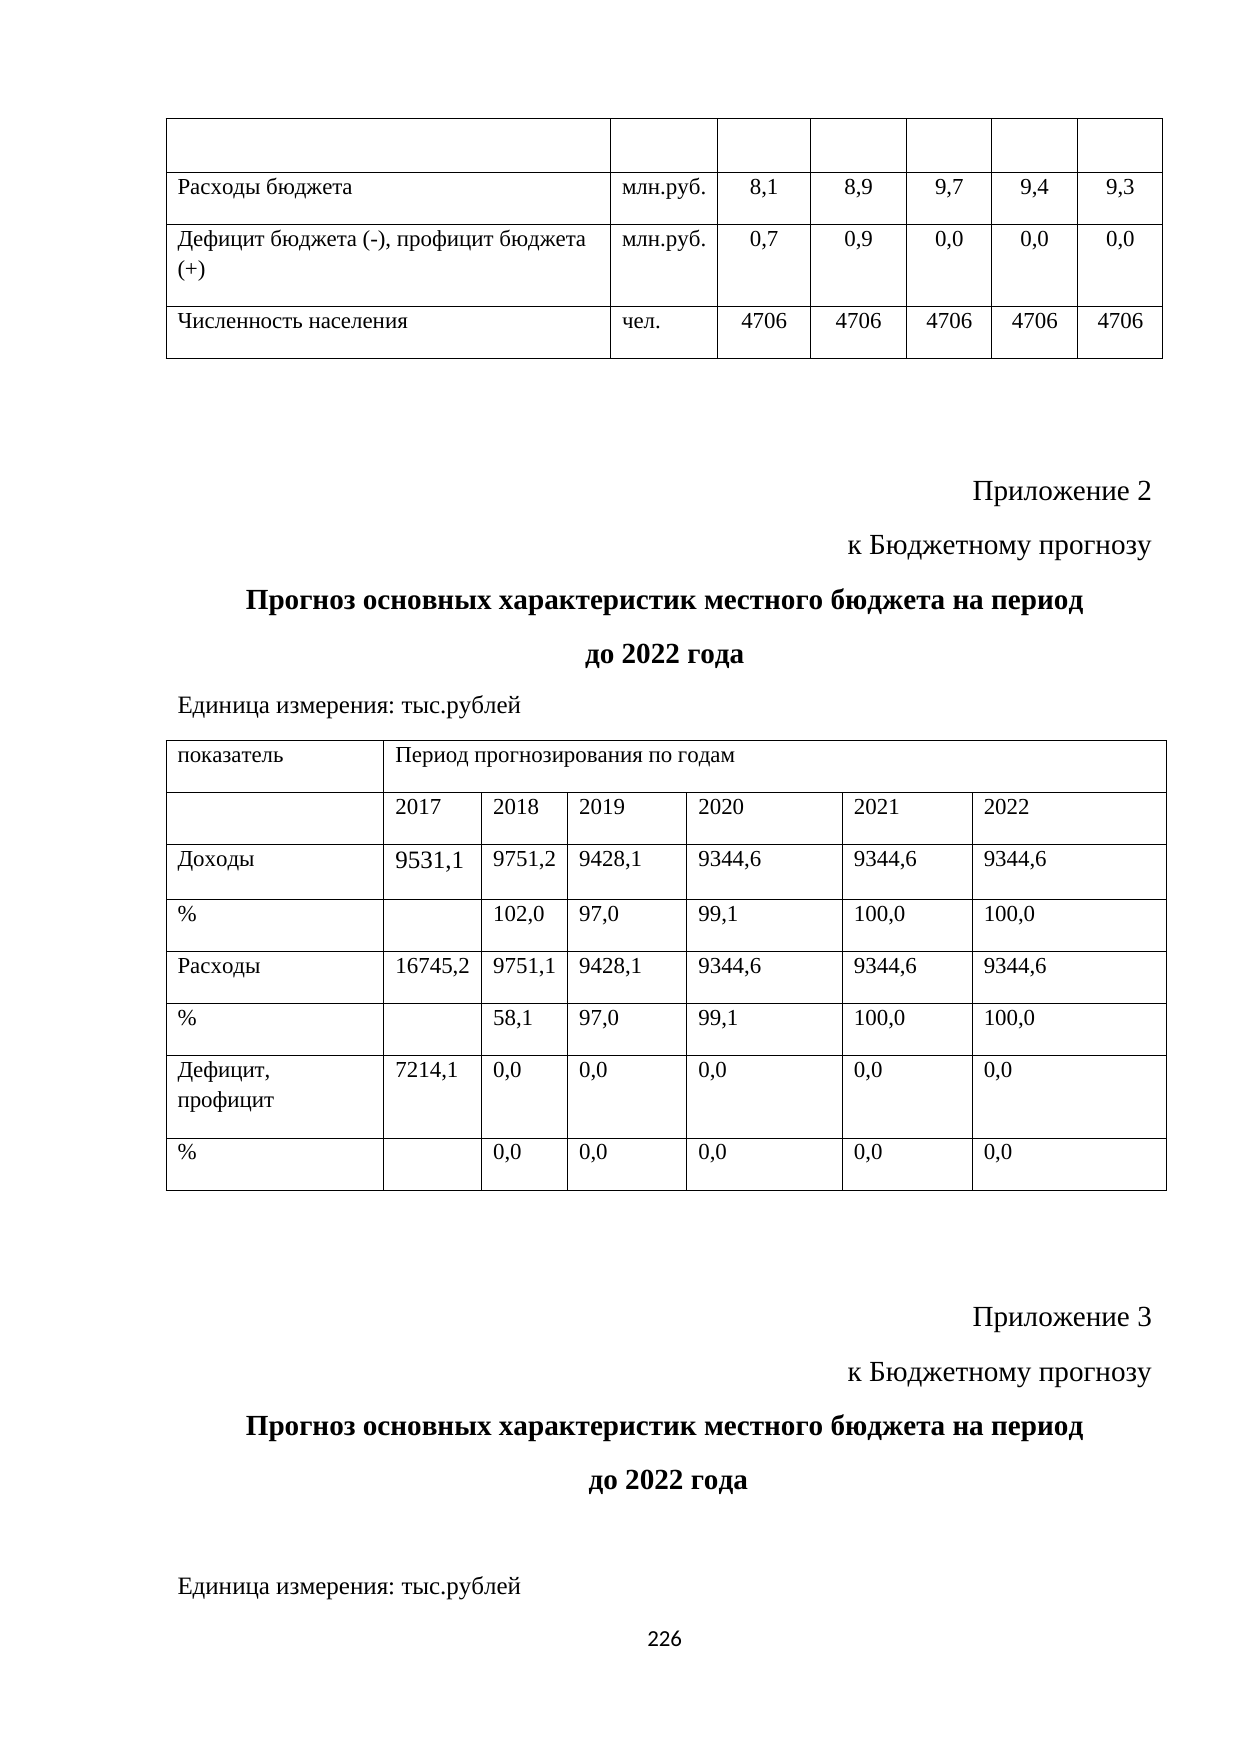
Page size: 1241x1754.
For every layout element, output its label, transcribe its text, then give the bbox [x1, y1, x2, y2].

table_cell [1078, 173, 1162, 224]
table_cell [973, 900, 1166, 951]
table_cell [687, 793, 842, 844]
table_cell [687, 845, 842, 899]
text Единица измерения: тыс.рублей [177, 691, 1152, 719]
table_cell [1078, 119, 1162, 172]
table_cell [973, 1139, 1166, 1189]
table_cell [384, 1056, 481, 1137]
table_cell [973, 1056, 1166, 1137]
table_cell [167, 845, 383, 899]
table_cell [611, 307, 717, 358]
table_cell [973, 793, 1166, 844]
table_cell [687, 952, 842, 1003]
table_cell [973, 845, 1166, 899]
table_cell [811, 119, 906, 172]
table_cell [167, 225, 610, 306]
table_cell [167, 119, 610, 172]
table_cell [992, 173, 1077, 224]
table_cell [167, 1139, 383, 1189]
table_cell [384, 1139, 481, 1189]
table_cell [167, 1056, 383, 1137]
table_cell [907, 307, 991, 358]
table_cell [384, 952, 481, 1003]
text Прогноз основных характеристик местного бюджета на период [177, 1408, 1152, 1442]
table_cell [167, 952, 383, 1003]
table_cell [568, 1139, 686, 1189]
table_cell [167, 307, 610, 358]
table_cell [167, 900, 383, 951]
text к Бюджетному прогнозу [177, 527, 1152, 561]
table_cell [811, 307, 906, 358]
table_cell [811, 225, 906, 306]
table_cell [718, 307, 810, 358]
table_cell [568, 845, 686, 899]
text до 2022 года [177, 636, 1152, 670]
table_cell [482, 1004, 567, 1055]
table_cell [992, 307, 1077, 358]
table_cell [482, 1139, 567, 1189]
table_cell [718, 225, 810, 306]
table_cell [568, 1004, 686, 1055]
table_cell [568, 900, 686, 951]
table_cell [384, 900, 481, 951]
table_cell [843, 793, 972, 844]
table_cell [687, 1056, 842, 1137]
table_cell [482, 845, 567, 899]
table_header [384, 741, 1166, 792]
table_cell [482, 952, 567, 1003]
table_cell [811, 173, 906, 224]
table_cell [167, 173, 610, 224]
text до 2022 года [177, 1462, 1152, 1496]
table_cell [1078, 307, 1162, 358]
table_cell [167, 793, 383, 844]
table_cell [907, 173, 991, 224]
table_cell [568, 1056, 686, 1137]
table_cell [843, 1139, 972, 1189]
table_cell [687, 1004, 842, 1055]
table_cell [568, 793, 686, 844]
text Единица измерения: тыс.рублей [177, 1571, 1152, 1600]
text Приложение 3 [177, 1299, 1152, 1333]
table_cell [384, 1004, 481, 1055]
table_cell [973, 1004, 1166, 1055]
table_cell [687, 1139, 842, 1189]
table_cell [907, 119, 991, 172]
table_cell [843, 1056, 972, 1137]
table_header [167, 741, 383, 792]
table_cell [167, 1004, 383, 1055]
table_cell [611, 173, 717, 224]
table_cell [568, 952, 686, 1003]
text к Бюджетному прогнозу [177, 1354, 1152, 1387]
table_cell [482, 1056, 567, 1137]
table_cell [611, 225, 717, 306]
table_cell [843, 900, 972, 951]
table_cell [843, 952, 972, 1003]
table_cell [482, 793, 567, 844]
text Приложение 2 [177, 473, 1152, 507]
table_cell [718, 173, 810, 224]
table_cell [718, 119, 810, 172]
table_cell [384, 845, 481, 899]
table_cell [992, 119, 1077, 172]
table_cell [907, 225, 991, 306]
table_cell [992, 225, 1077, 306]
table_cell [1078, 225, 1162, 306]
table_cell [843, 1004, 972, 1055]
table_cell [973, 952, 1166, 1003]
text Прогноз основных характеристик местного бюджета на период [177, 582, 1152, 615]
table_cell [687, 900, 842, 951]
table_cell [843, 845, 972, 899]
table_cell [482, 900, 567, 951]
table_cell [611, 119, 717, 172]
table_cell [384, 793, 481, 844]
